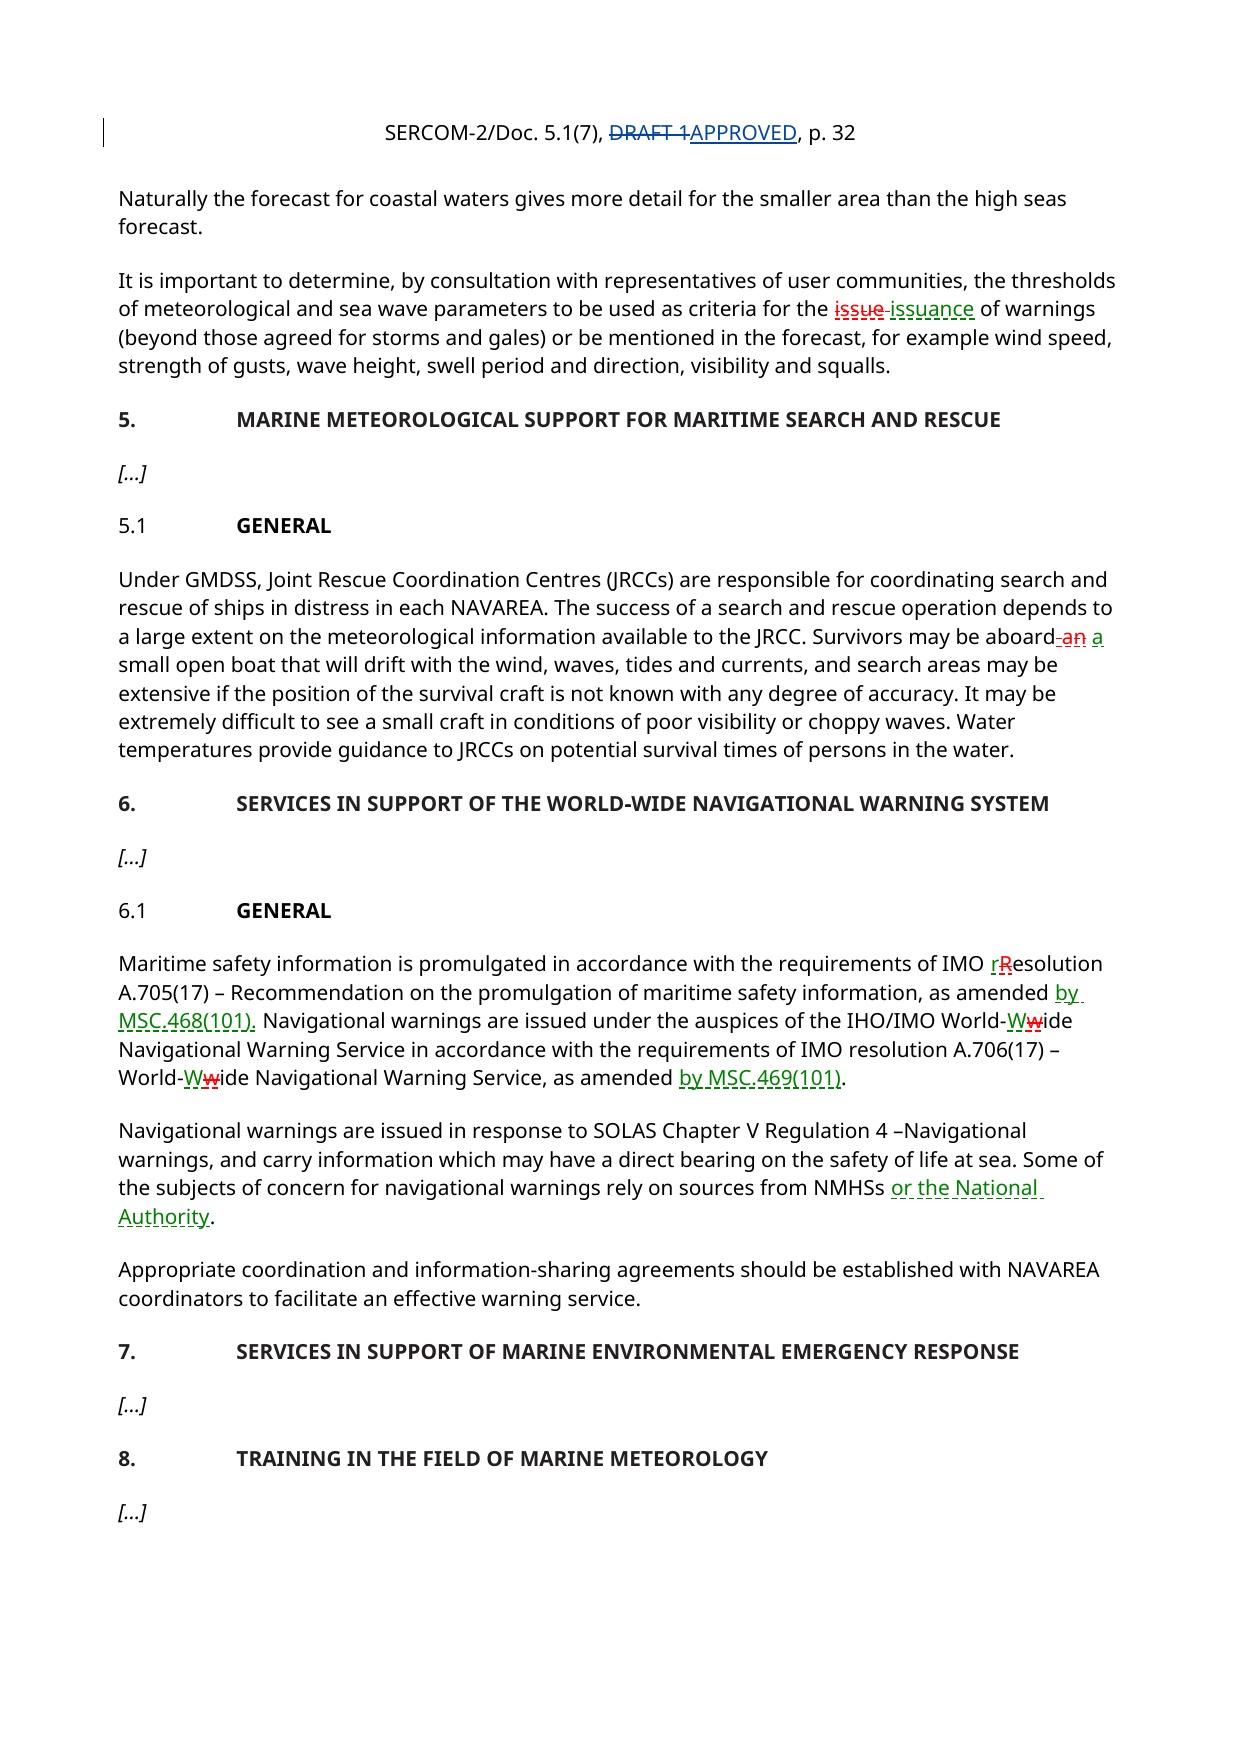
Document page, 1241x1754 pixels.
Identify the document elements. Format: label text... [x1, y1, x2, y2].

subtitle 5. MARINE METEOROLOGICAL SUPPORT FOR MARITIME SEARCH AND RESCUE [118, 405, 1122, 433]
subtitle 8. TRAINING IN THE FIELD OF MARINE METEOROLOGY [118, 1444, 1122, 1472]
text […] [118, 458, 1122, 487]
text It is important to determine, by consultation with representatives of user communities, the thresholds of meteorological and sea wave parameters to be used as criteria for the issue issuance of warnings (beyond those agreed for storms and gales) or be mentioned in the forecast, for example wind speed, strength of gusts, wave height, swell period and direction, visibility and squalls. [118, 266, 1122, 380]
text […] [118, 842, 1122, 871]
text Under GMDSS, Joint Rescue Coordination Centres (JRCCs) are responsible for coordinating search and rescue of ships in distress in each NAVAREA. The success of a search and rescue operation depends to a large extent on the meteorological information available to the JRCC. Survivors may be aboard an a small open boat that will drift with the wind, waves, tides and currents, and search areas may be extensive if the position of the survival craft is not known with any degree of accuracy. It may be extremely difficult to see a small craft in conditions of poor visibility or choppy waves. Water temperatures provide guidance to JRCCs on potential survival times of persons in the water. [118, 565, 1122, 764]
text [118, 184, 1122, 241]
text […] [118, 1391, 1122, 1419]
text Maritime safety information is promulgated in accordance with the requirements of IMO rResolution A.705(17) – Recommendation on the promulgation of maritime safety information, as amended by MSC.468(101). Navigational warnings are issued under the auspices of the IHO/IMO World-Wwide Navigational Warning Service in accordance with the requirements of IMO resolution A.706(17) –World-Wwide Navigational Warning Service, as amended by MSC.469(101). [118, 949, 1122, 1092]
text […] [118, 1497, 1122, 1526]
text 5.1 GENERAL [118, 512, 1122, 540]
text 6.1 GENERAL [118, 896, 1122, 924]
text Navigational warnings are issued in response to SOLAS Chapter V Regulation 4 –Navigational warnings, and carry information which may have a direct bearing on the safety of life at sea. Some of the subjects of concern for navigational warnings rely on sources from NMHSs or the National Authority. [118, 1117, 1122, 1230]
subtitle 7. SERVICES IN SUPPORT OF MARINE ENVIRONMENTAL EMERGENCY RESPONSE [118, 1337, 1122, 1366]
text Appropriate coordination and information-sharing agreements should be established with NAVAREA coordinators to facilitate an effective warning service. [118, 1255, 1122, 1312]
subtitle 6. SERVICES IN SUPPORT OF THE WORLD-WIDE NAVIGATIONAL WARNING SYSTEM [118, 789, 1122, 817]
